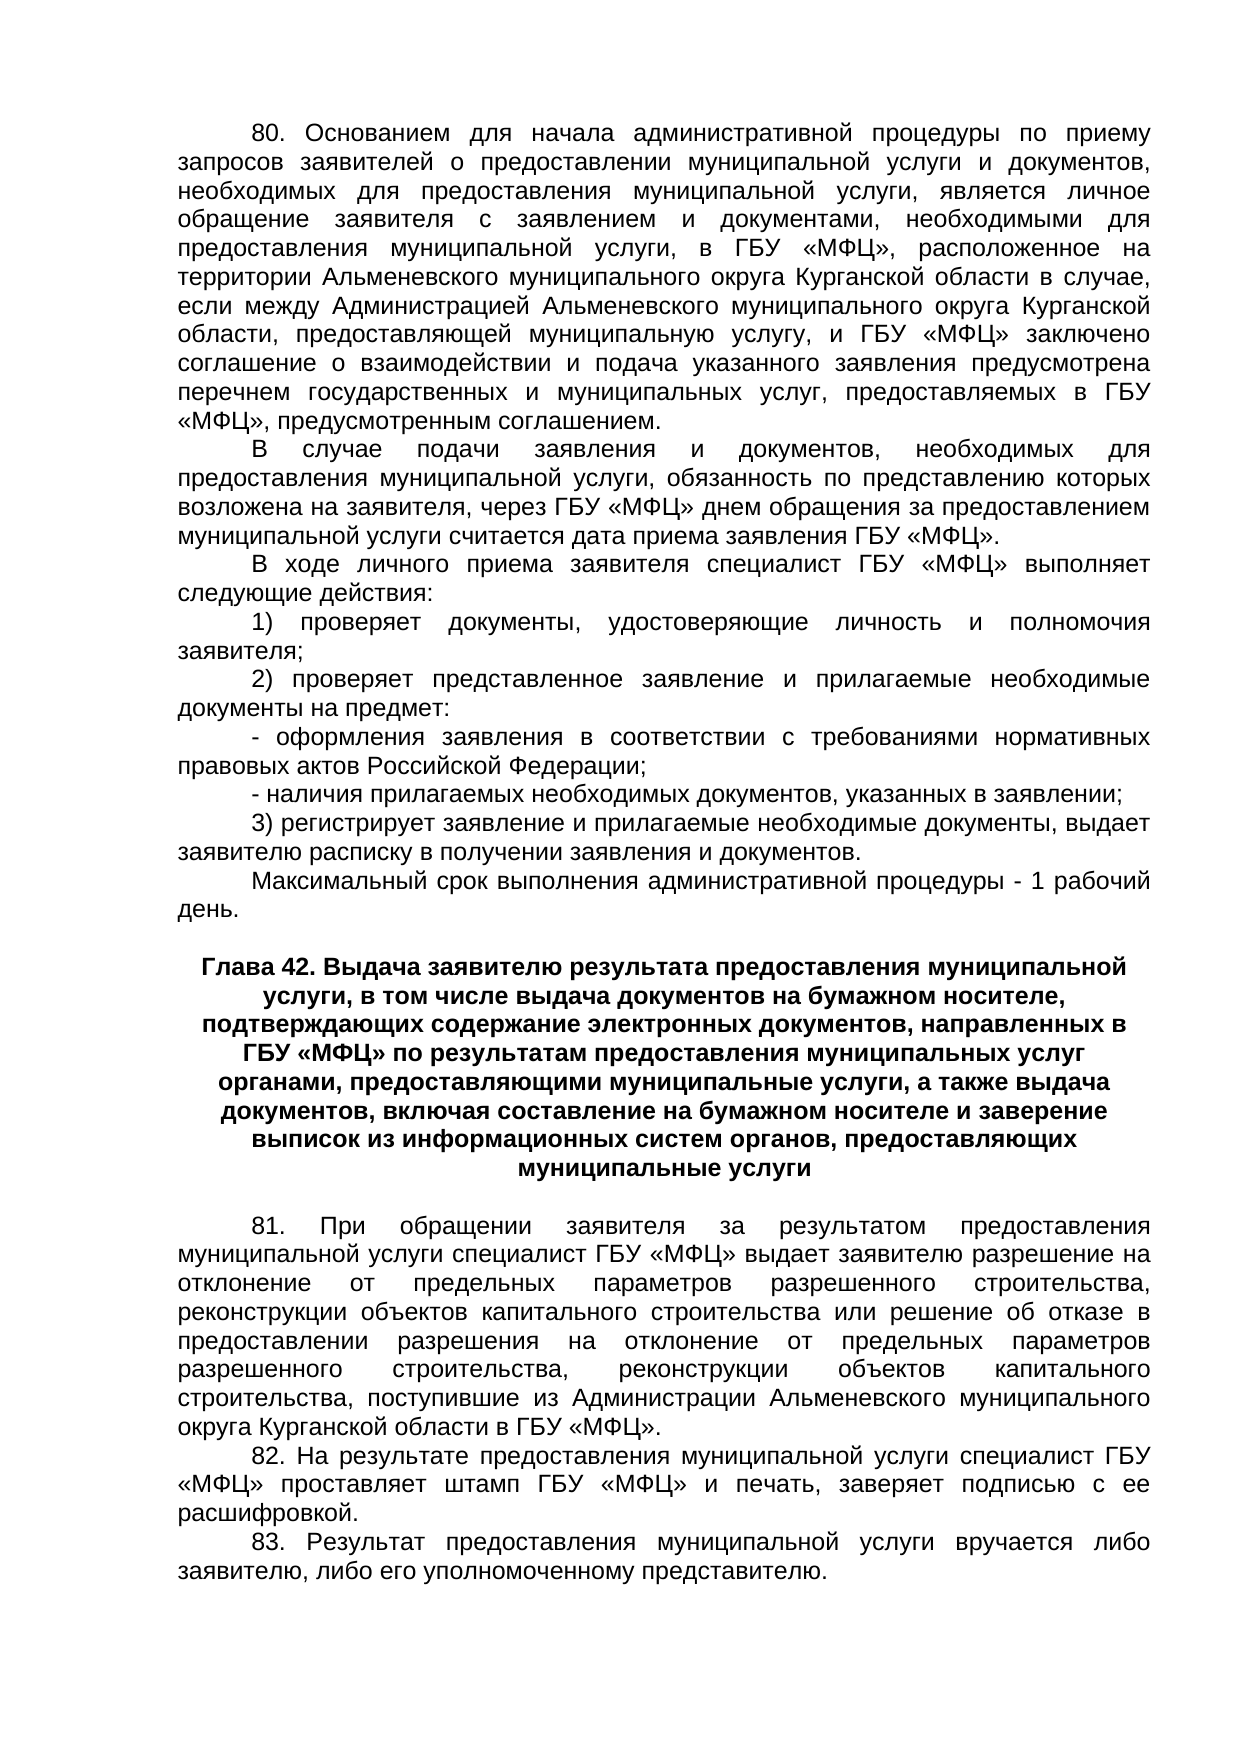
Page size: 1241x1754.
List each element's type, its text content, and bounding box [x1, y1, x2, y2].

text - наличия прилагаемых необходимых документов, указанных в заявлении; [177, 779, 1152, 808]
text В ходе личного приема заявителя специалист ГБУ «МФЦ» выполняет следующие действия: [177, 549, 1152, 607]
text Максимальный срок выполнения административной процедуры - 1 рабочий день. [177, 866, 1152, 923]
text 81. При обращении заявителя за результатом предоставления муниципальной услуги специалист ГБУ «МФЦ» выдает заявителю разрешение на отклонение от предельных параметров разрешенного строительства, реконструкции объектов капитального строительства или решение об отказе в предоставлении разрешения на отклонение от предельных параметров разрешенного строительства, реконструкции объектов капитального строительства, поступившие из Администрации Альменевского муниципального округа Курганской области в ГБУ «МФЦ». [177, 1211, 1152, 1441]
text 3) регистрирует заявление и прилагаемые необходимые документы, выдает заявителю расписку в получении заявления и документов. [177, 808, 1152, 866]
text 2) проверяет представленное заявление и прилагаемые необходимые документы на предмет: [177, 664, 1152, 722]
text 82. На результате предоставления муниципальной услуги специалист ГБУ «МФЦ» проставляет штамп ГБУ «МФЦ» и печать, заверяет подписью с ее расшифровкой. [177, 1441, 1152, 1527]
text 83. Результат предоставления муниципальной услуги вручается либо заявителю, либо его уполномоченному представителю. [177, 1527, 1152, 1584]
text В случае подачи заявления и документов, необходимых для предоставления муниципальной услуги, обязанность по представлению которых возложена на заявителя, через ГБУ «МФЦ» днем обращения за предоставлением муниципальной услуги считается дата приема заявления ГБУ «МФЦ». [177, 434, 1152, 549]
text Глава 42. Выдача заявителю результата предоставления муниципальной услуги, в том числе выдача документов на бумажном носителе, подтверждающих содержание электронных документов, направленных в ГБУ «МФЦ» по результатам предоставления муниципальных услуг органами, предоставляющими муниципальные услуги, а также выдача документов, включая составление на бумажном носителе и заверение выписок из информационных систем органов, предоставляющих муниципальные услуги [177, 952, 1152, 1182]
text - оформления заявления в соответствии с требованиями нормативных правовых актов Российской Федерации; [177, 722, 1152, 779]
text 1) проверяет документы, удостоверяющие личность и полномочия заявителя; [177, 607, 1152, 664]
text 80. Основанием для начала административной процедуры по приему запросов заявителей о предоставлении муниципальной услуги и документов, необходимых для предоставления муниципальной услуги, является личное обращение заявителя с заявлением и документами, необходимыми для предоставления муниципальной услуги, в ГБУ «МФЦ», расположенное на территории Альменевского муниципального округа Курганской области в случае, если между Администрацией Альменевского муниципального округа Курганской области, предоставляющей муниципальную услугу, и ГБУ «МФЦ» заключено соглашение о взаимодействии и подача указанного заявления предусмотрена перечнем государственных и муниципальных услуг, предоставляемых в ГБУ «МФЦ», предусмотренным соглашением. [177, 118, 1152, 434]
